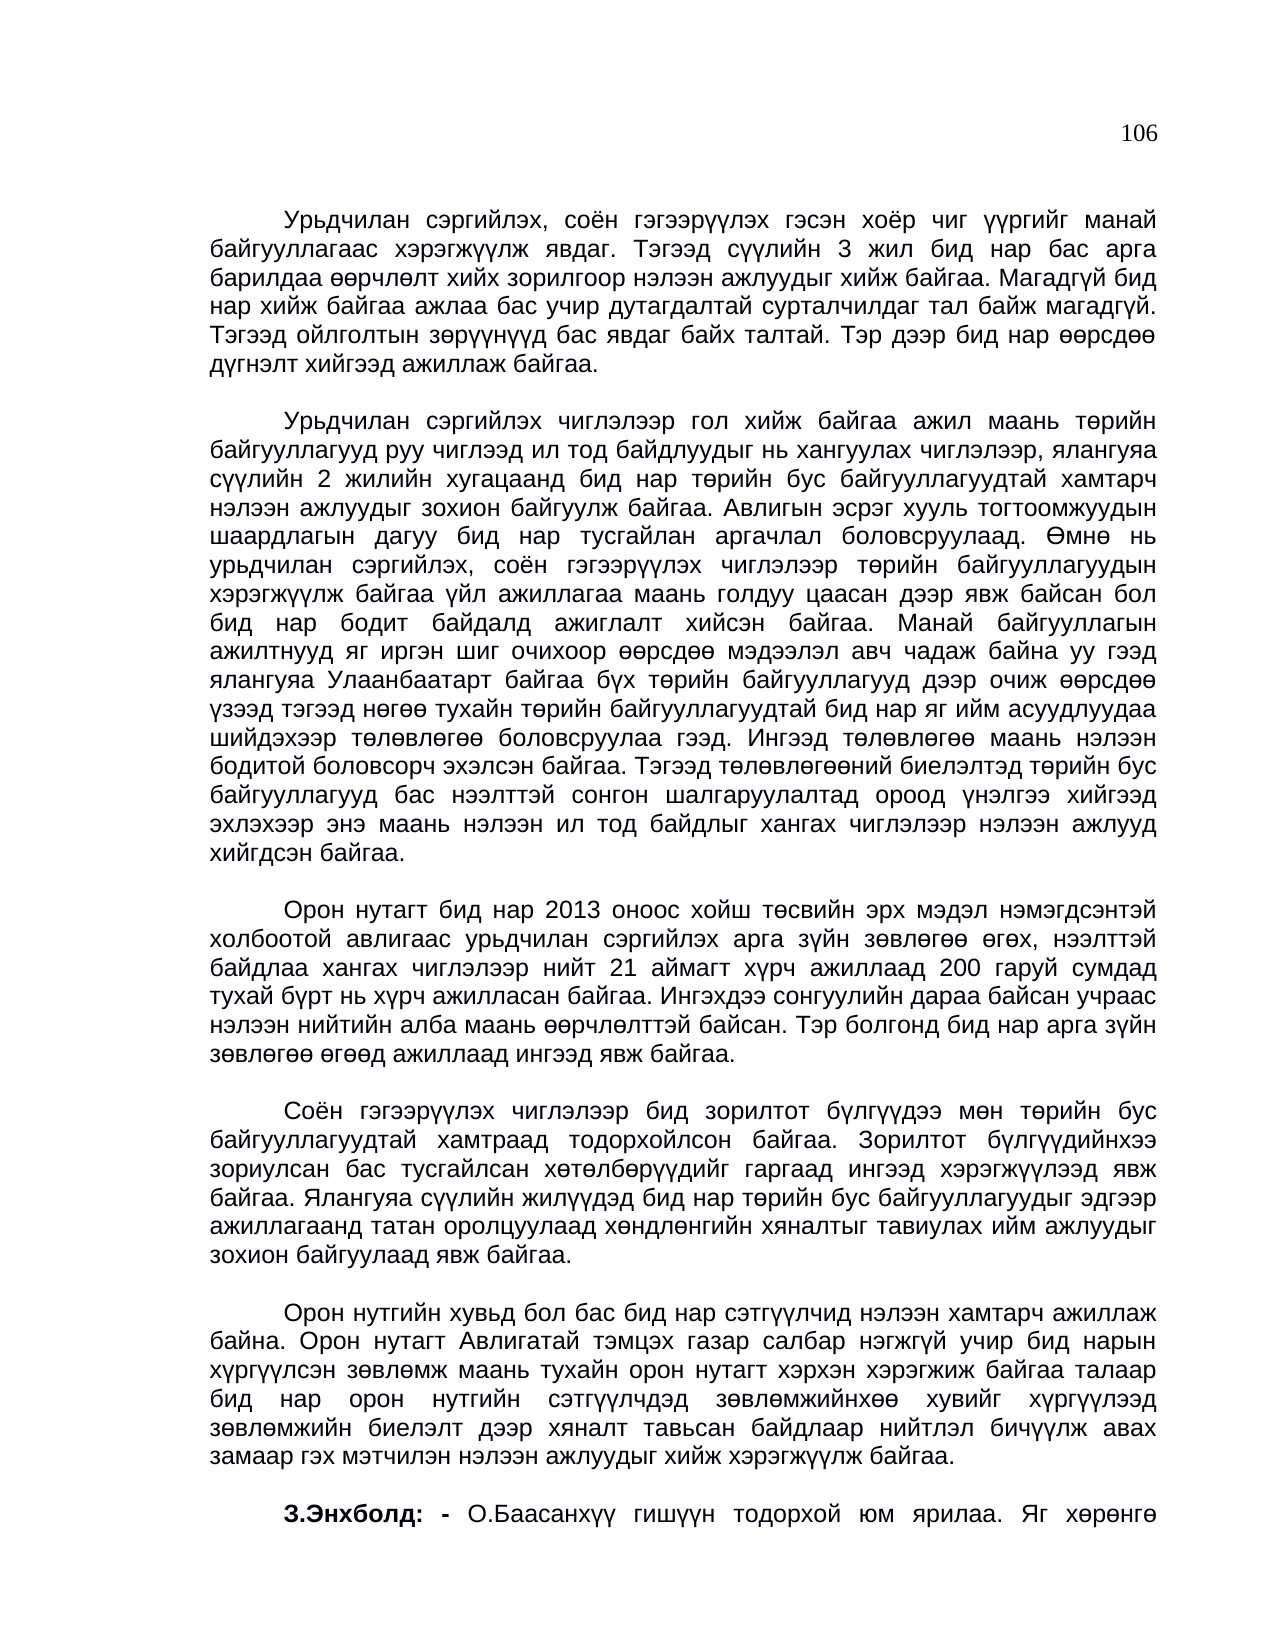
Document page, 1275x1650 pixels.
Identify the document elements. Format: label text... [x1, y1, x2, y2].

text Орон нутагт бид нар 2013 оноос хойш төсвийн эрх мэдэл нэмэгдсэнтэй холбоотой авлигаас урьдчилан сэргийлэх арга зүйн зөвлөгөө өгөх, нээлттэй байдлаа хангах чиглэлээр нийт 21 аймагт хүрч ажиллаад 200 гаруй сумдад тухай бүрт нь хүрч ажилласан байгаа. Ингэхдээ сонгуулийн дараа байсан учраас нэлээн нийтийн алба маань өөрчлөлттэй байсан. Тэр болгонд бид нар арга зүйн зөвлөгөө өгөөд ажиллаад ингээд явж байгаа. [209, 895, 1158, 1068]
text Урьдчилан сэргийлэх чиглэлээр гол хийж байгаа ажил маань төрийн байгууллагууд руу чиглээд ил тод байдлуудыг нь хангуулах чиглэлээр, ялангуяа сүүлийн 2 жилийн хугацаанд бид нар төрийн бус байгууллагуудтай хамтарч нэлээн ажлуудыг зохион байгуулж байгаа. Авлигын эсрэг хууль тогтоомжуудын шаардлагын дагуу бид нар тусгайлан аргачлал боловсруулаад. Өмнө нь урьдчилан сэргийлэх, соён гэгээрүүлэх чиглэлээр төрийн байгууллагуудын хэрэгжүүлж байгаа үйл ажиллагаа маань голдуу цаасан дээр явж байсан бол бид нар бодит байдалд ажиглалт хийсэн байгаа. Манай байгууллагын ажилтнууд яг иргэн шиг очихоор өөрсдөө мэдээлэл авч чадаж байна уу гээд ялангуяа Улаанбаатарт байгаа бүх төрийн байгууллагууд дээр очиж өөрсдөө үзээд тэгээд нөгөө тухайн төрийн байгууллагуудтай бид нар яг ийм асуудлуудаа шийдэхээр төлөвлөгөө боловсруулаа гээд. Ингээд төлөвлөгөө маань нэлээн бодитой боловсорч эхэлсэн байгаа. Тэгээд төлөвлөгөөний биелэлтэд төрийн бус байгууллагууд бас нээлттэй сонгон шалгаруулалтад ороод үнэлгээ хийгээд эхлэхээр энэ маань нэлээн ил тод байдлыг хангах чиглэлээр нэлээн ажлууд хийгдсэн байгаа. [209, 406, 1158, 866]
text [209, 1499, 1158, 1528]
text Орон нутгийн хувьд бол бас бид нар сэтгүүлчид нэлээн хамтарч ажиллаж байна. Орон нутагт Авлигатай тэмцэх газар салбар нэгжгүй учир бид нарын хүргүүлсэн зөвлөмж маань тухайн орон нутагт хэрхэн хэрэгжиж байгаа талаар бид нар орон нутгийн сэтгүүлчдэд зөвлөмжийнхөө хувийг хүргүүлээд зөвлөмжийн биелэлт дээр хяналт тавьсан байдлаар нийтлэл бичүүлж авах замаар гэх мэтчилэн нэлээн ажлуудыг хийж хэрэгжүүлж байгаа. [209, 1298, 1158, 1470]
text Урьдчилан сэргийлэх, соён гэгээрүүлэх гэсэн хоёр чиг үүргийг манай байгууллагаас хэрэгжүүлж явдаг. Тэгээд сүүлийн 3 жил бид нар бас арга барилдаа өөрчлөлт хийх зорилгоор нэлээн ажлуудыг хийж байгаа. Магадгүй бид нар хийж байгаа ажлаа бас учир дутагдалтай сурталчилдаг тал байж магадгүй. Тэгээд ойлголтын зөрүүнүүд бас явдаг байх талтай. Тэр дээр бид нар өөрсдөө дүгнэлт хийгээд ажиллаж байгаа. [209, 205, 1158, 378]
text Соён гэгээрүүлэх чиглэлээр бид зорилтот бүлгүүдээ мөн төрийн бус байгууллагуудтай хамтраад тодорхойлсон байгаа. Зорилтот бүлгүүдийнхээ зориулсан бас тусгайлсан хөтөлбөрүүдийг гаргаад ингээд хэрэгжүүлээд явж байгаа. Ялангуяа сүүлийн жилүүдэд бид нар төрийн бус байгууллагуудыг эдгээр ажиллагаанд татан оролцуулаад хөндлөнгийн хяналтыг тавиулах ийм ажлуудыг зохион байгуулаад явж байгаа. [209, 1096, 1158, 1269]
